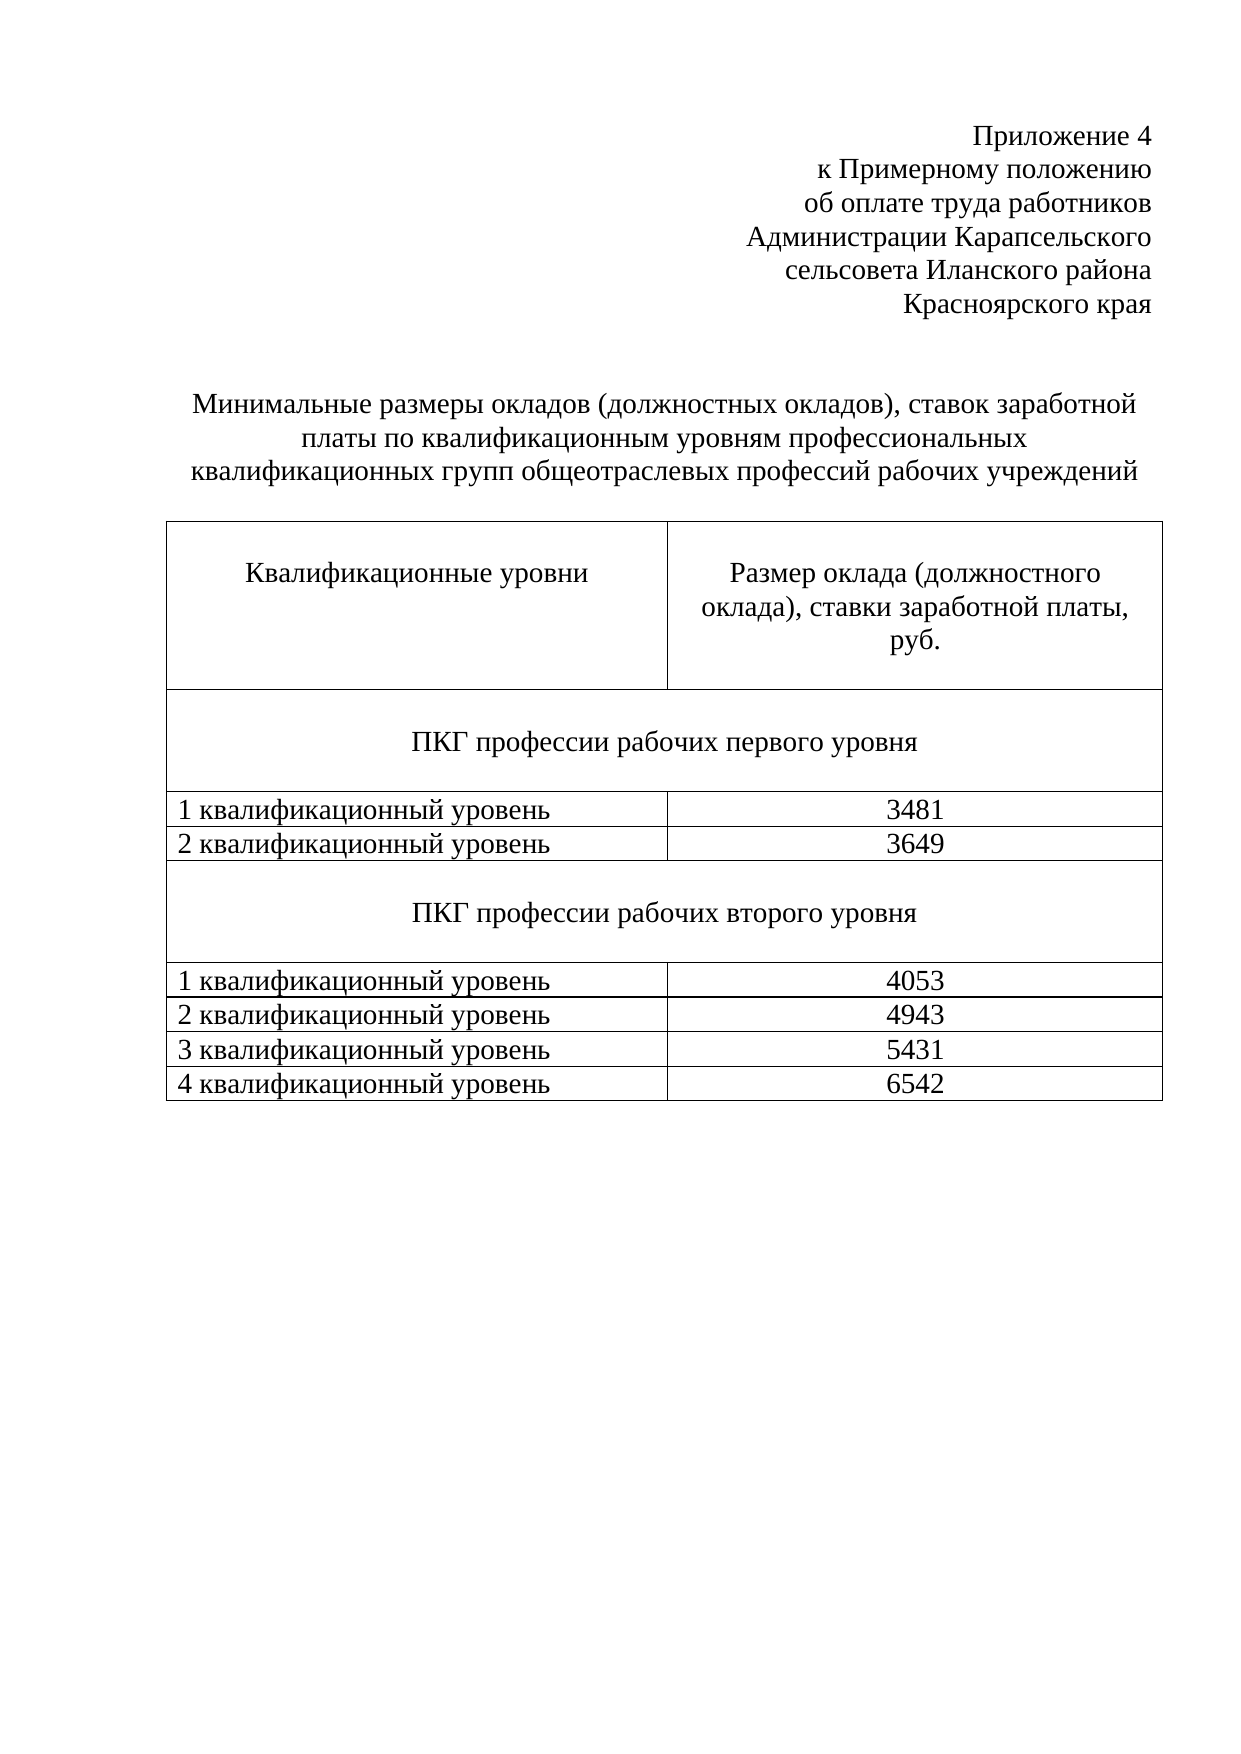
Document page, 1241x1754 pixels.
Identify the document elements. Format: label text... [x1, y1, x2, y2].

table_cell 4 квалификационный уровень [167, 1067, 667, 1100]
text об оплате труда работников [177, 185, 1152, 219]
text Красноярского края [177, 286, 1152, 319]
table_header Размер оклада (должностного оклада), ставки заработной платы, руб. [668, 522, 1162, 689]
table_cell 6542 [668, 1067, 1162, 1100]
text Администрации Карапсельского [177, 219, 1152, 252]
text Приложение 4 [177, 118, 1152, 152]
table_cell 4053 [668, 963, 1162, 996]
table_cell 1 квалификационный уровень [167, 963, 667, 996]
table_cell 5431 [668, 1032, 1162, 1066]
text к Примерному положению [177, 152, 1152, 185]
table_cell 3649 [668, 827, 1162, 860]
table_cell 3 квалификационный уровень [167, 1032, 667, 1066]
table_cell 2 квалификационный уровень [167, 827, 667, 860]
table_cell ПКГ профессии рабочих первого уровня [167, 690, 1162, 791]
table_cell 1 квалификационный уровень [167, 792, 667, 826]
table_header Квалификационные уровни [167, 522, 667, 689]
text Минимальные размеры окладов (должностных окладов), ставок заработной платы по квалификационным уровням профессиональных квалификационных групп общеотраслевых профессий рабочих учреждений [177, 386, 1152, 487]
table_cell 2 квалификационный уровень [167, 998, 667, 1031]
text сельсовета Иланского района [177, 252, 1152, 286]
table_cell ПКГ профессии рабочих второго уровня [167, 861, 1162, 962]
table_cell 4943 [668, 998, 1162, 1031]
table_cell 3481 [668, 792, 1162, 826]
